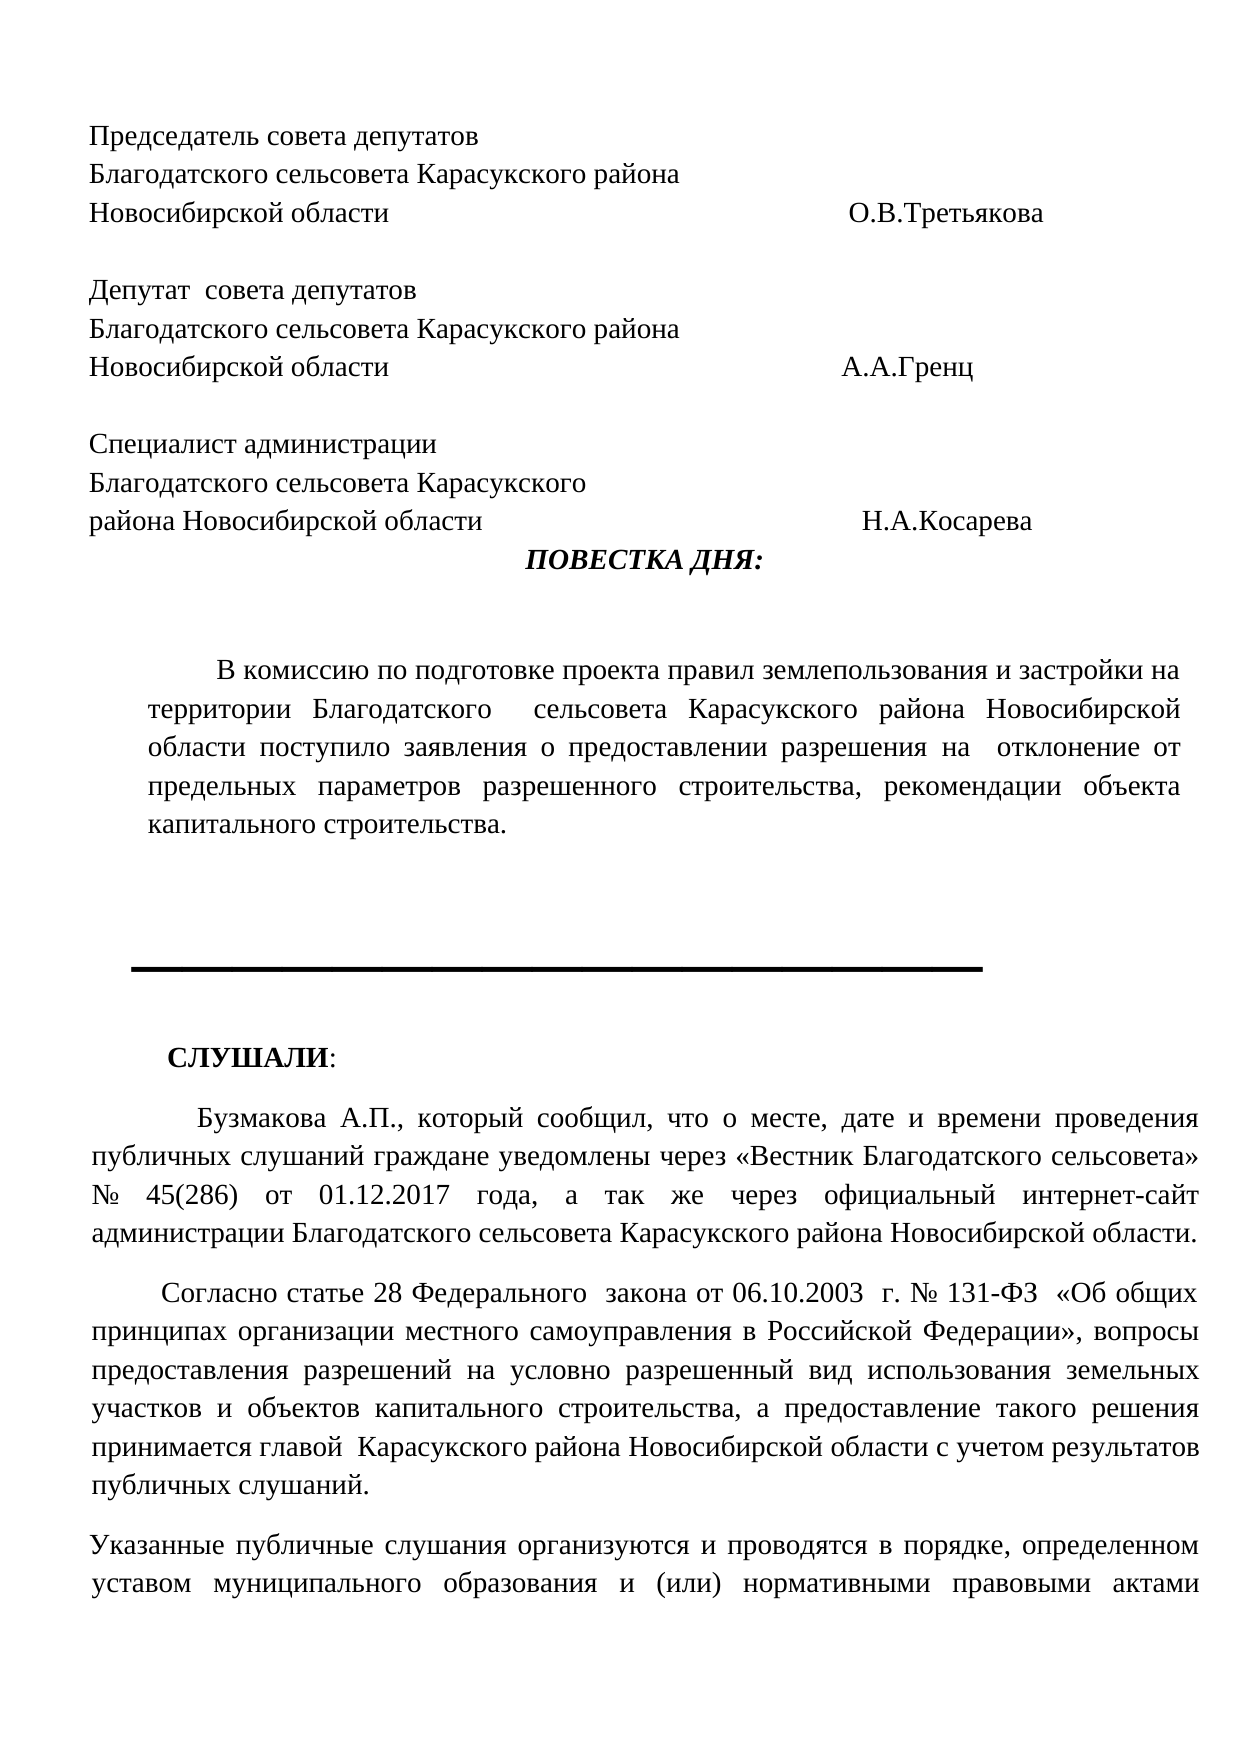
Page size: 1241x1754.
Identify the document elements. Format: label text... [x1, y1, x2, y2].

text Благодатского сельсовета Карасукского района [89, 311, 1201, 344]
text Бузмакова А.П., который сообщил, что о месте, дате и времени проведения публичных слушаний граждане уведомлены через «Вестник Благодатского сельсовета» № 45(286) от 01.12.2017 года, а так же через официальный интернет-сайт администрации Благодатского сельсовета Карасукского района Новосибирской области. [89, 1100, 1200, 1249]
text СЛУШАЛИ: [145, 1040, 1200, 1074]
title _________________ [89, 866, 1200, 981]
text Благодатского сельсовета Карасукского [89, 465, 1201, 498]
text Специалист администрации [89, 426, 1201, 460]
text Депутат совета депутатов [89, 272, 1201, 306]
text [89, 1527, 1200, 1599]
text района Новосибирской области Н.А.Косарева [89, 503, 1201, 537]
text В комиссию по подготовке проекта правил землепользования и застройки на территории Благодатского сельсовета Карасукского района Новосибирской области поступило заявления о предоставлении разрешения на отклонение от предельных параметров разрешенного строительства, рекомендации объекта капитального строительства. [148, 652, 1181, 840]
text Новосибирской области О.В.Третьякова [89, 195, 1201, 229]
text Согласно статье 28 Федерального закона от 06.10.2003 г. № 131-ФЗ «Об общих принципах организации местного самоуправления в Российской Федерации», вопросы предоставления разрешений на условно разрешенный вид использования земельных участков и объектов капитального строительства, а предоставление такого решения принимается главой Карасукского района Новосибирской области с учетом результатов публичных слушаний. [89, 1275, 1200, 1501]
text ПОВЕСТКА ДНЯ: [89, 542, 1200, 576]
text Благодатского сельсовета Карасукского района [89, 157, 1201, 190]
text Новосибирской области А.А.Гренц [89, 349, 1201, 383]
text Председатель совета депутатов [89, 118, 1201, 152]
